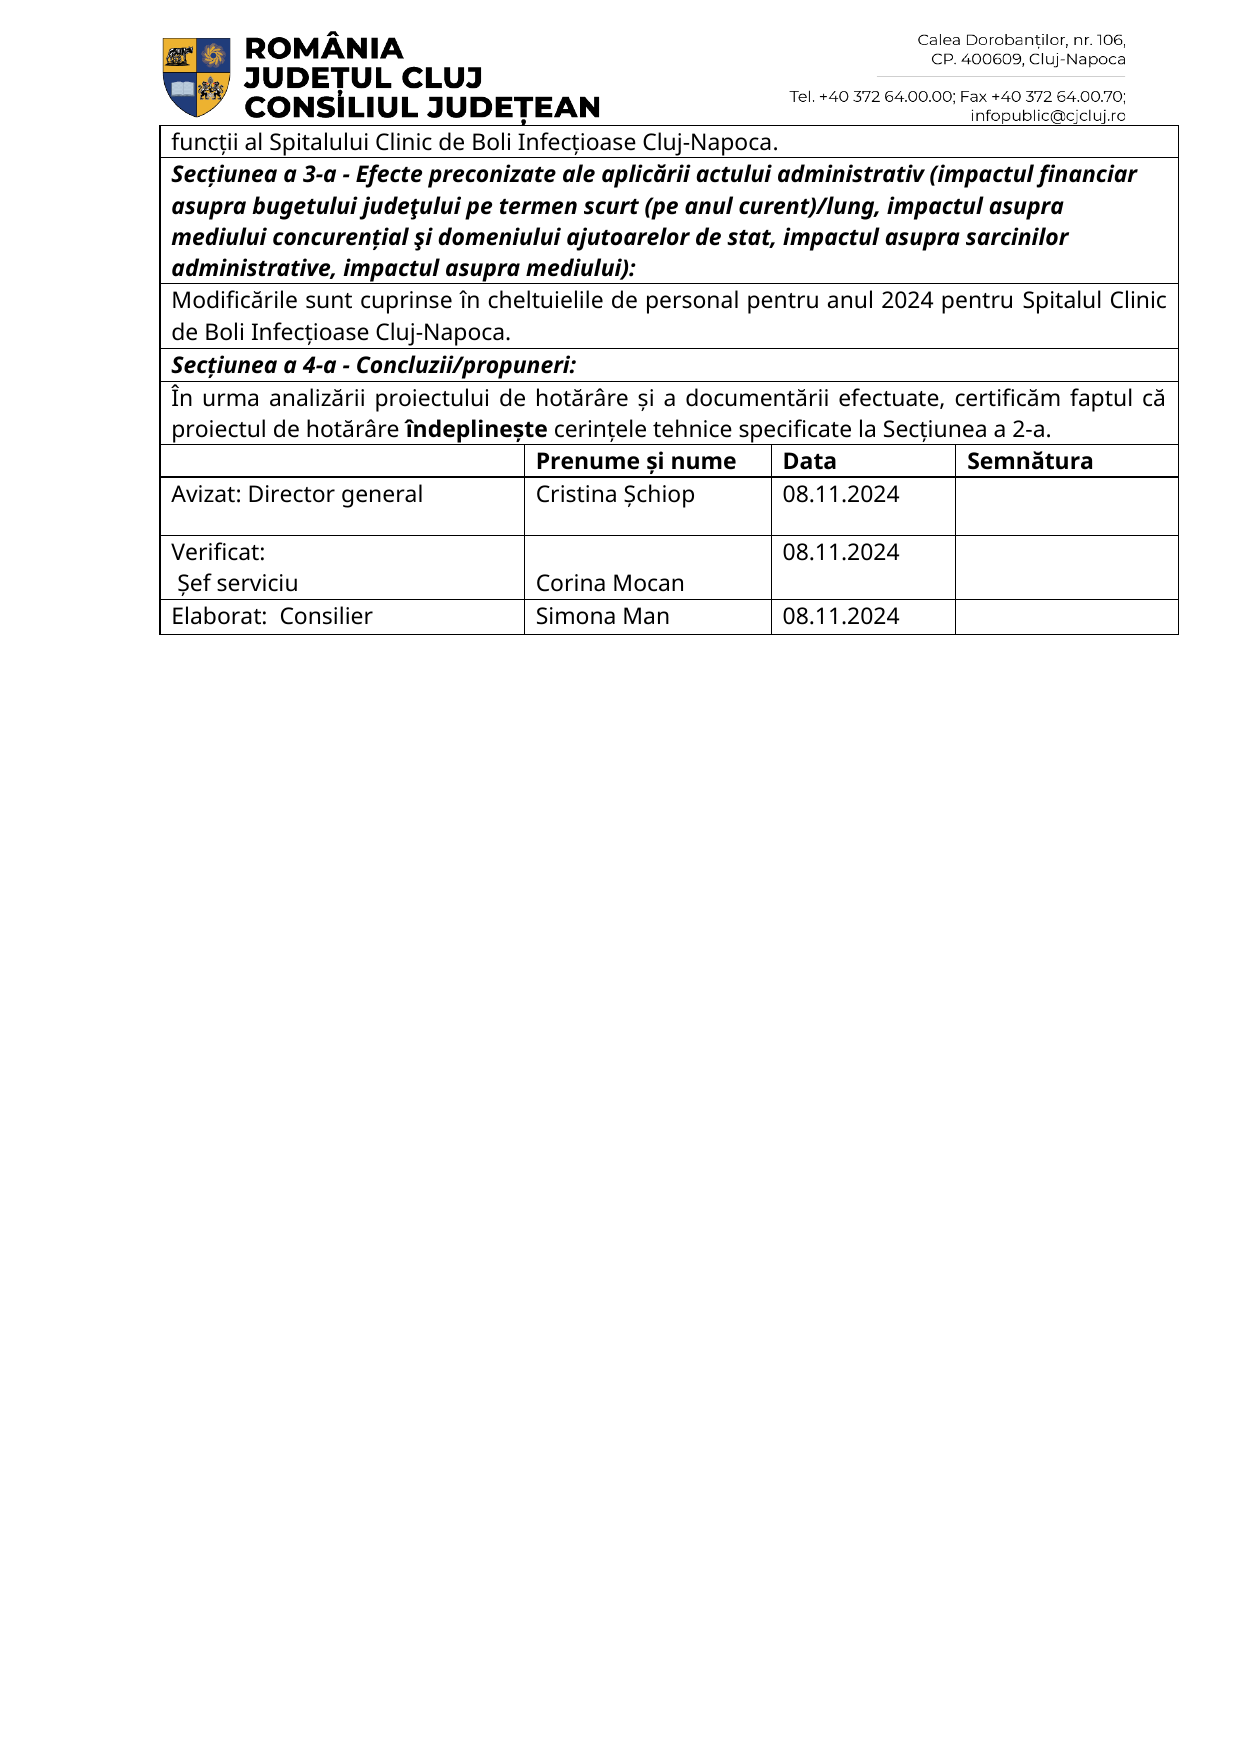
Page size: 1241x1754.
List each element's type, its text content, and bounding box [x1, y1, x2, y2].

picture [789, 31, 1125, 125]
table_cell [956, 600, 1178, 634]
table_cell Cristina Șchiop [525, 478, 771, 535]
table_cell Modificările sunt cuprinse în cheltuielile de personal pentru anul 2024 pentru Spitalul Clinic de Boli Infecțioase Cluj-Napoca. [161, 284, 1178, 348]
table_cell Secțiunea a 4-a - Concluzii/propuneri: [161, 349, 1178, 381]
table_cell Avizat: Director general [161, 478, 524, 535]
table_cell [161, 445, 524, 476]
table_cell Semnătura [956, 445, 1178, 476]
table_cell Verificat: Șef serviciu [161, 536, 524, 599]
table_cell 08.11.2024 [772, 536, 955, 599]
table_cell [956, 478, 1178, 535]
table_cell Data [772, 445, 955, 476]
table_cell 08.11.2024 [772, 600, 955, 634]
table_cell Prenume și nume [525, 445, 771, 476]
table_cell În urma analizării proiectului de hotărâre și a documentării efectuate, certificăm faptul că proiectul de hotărâre îndeplinește cerințele tehnice specificate la Secțiunea a 2-a. [161, 382, 1178, 444]
table_cell Secțiunea a 3-a - Efecte preconizate ale aplicării actului administrativ (impactul financiar asupra bugetului judeţului pe termen scurt (pe anul curent)/lung, impactul asupra mediului concurențial şi domeniului ajutoarelor de stat, impactul asupra sarcinilor administrative, impactul asupra mediului): [161, 158, 1178, 283]
table_cell 08.11.2024 [772, 478, 955, 535]
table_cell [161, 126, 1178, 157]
table_cell [956, 536, 1178, 599]
picture [162, 31, 600, 125]
table_cell Simona Man [525, 600, 771, 634]
table_cell Elaborat: Consilier [161, 600, 524, 634]
table_cell Corina Mocan [525, 536, 771, 599]
